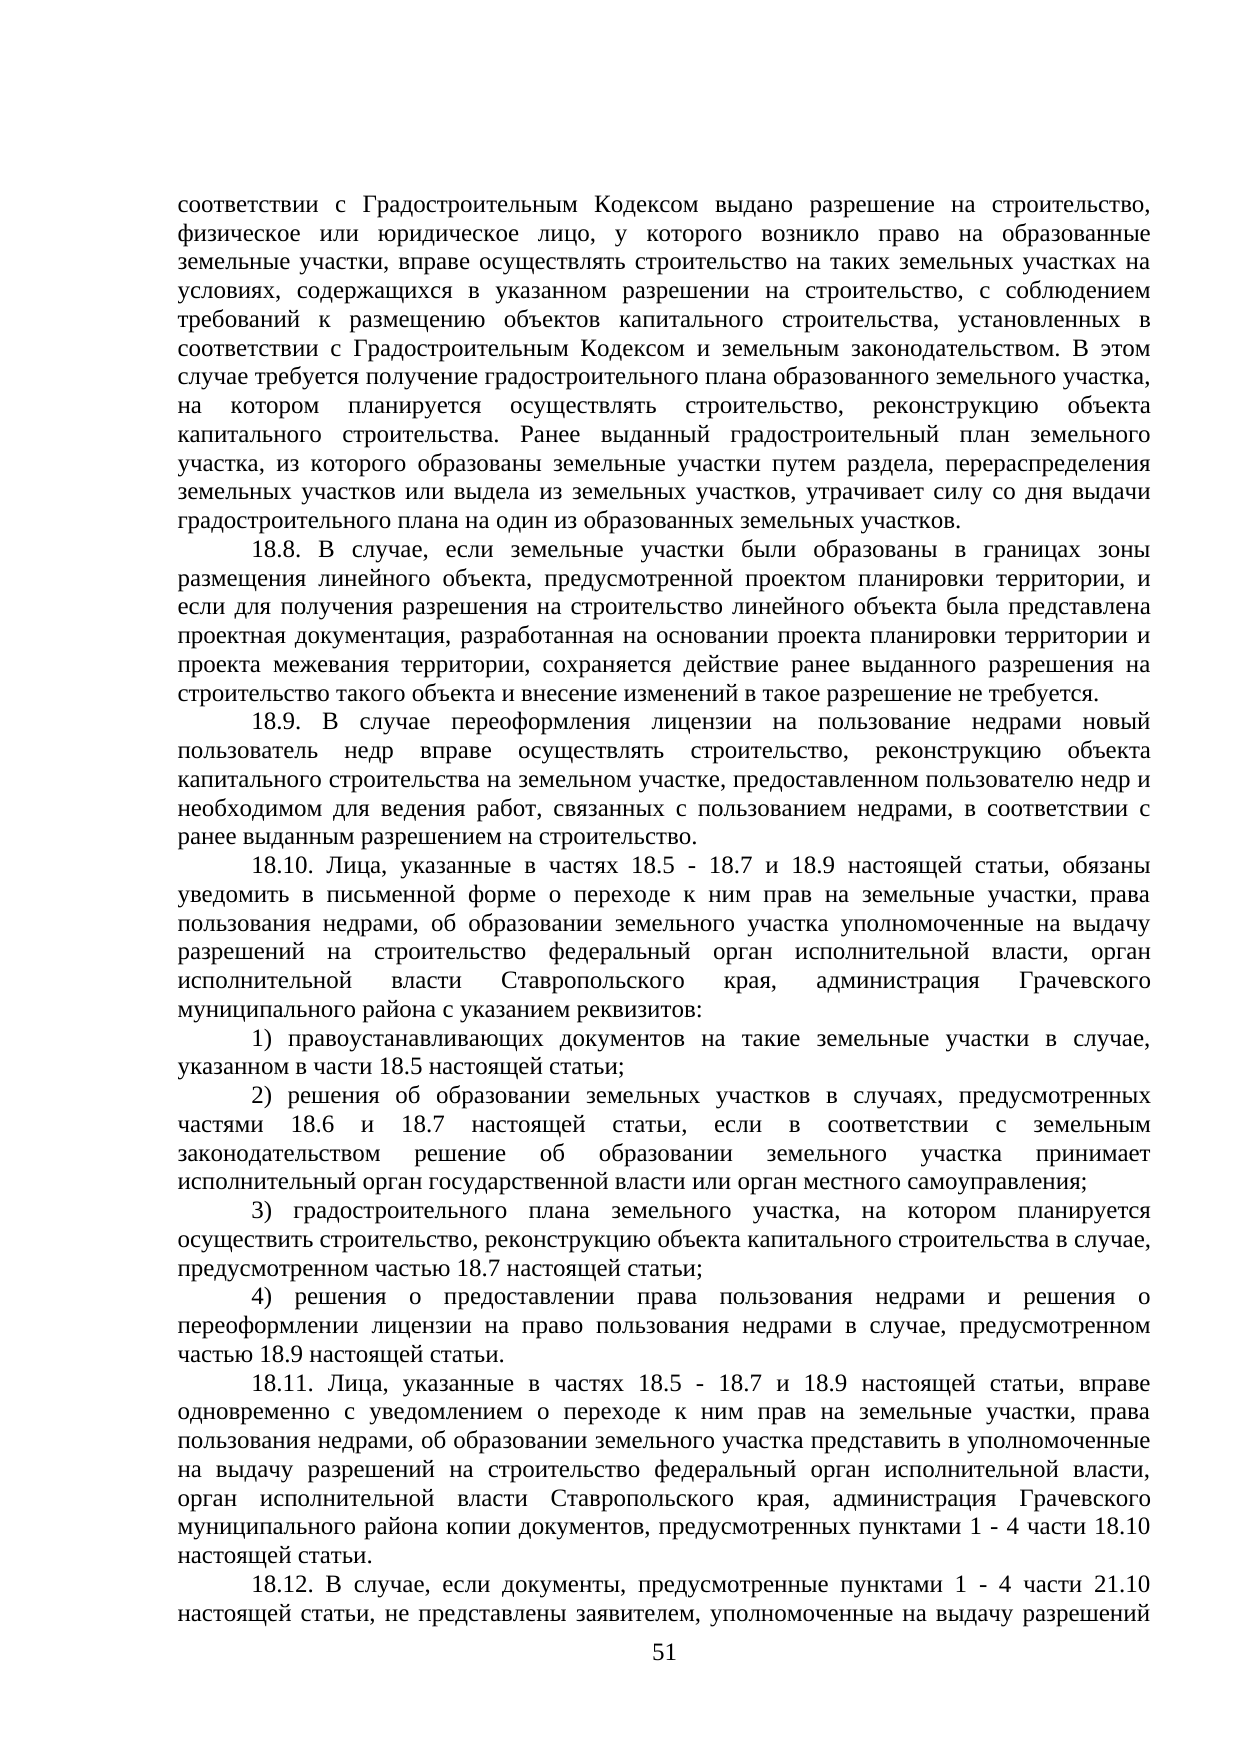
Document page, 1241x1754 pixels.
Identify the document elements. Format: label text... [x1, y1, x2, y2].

text 18.11. Лица, указанные в частях 18.5 - 18.7 и 18.9 настоящей статьи, вправе одновременно с уведомлением о переходе к ним прав на земельные участки, права пользования недрами, об образовании земельного участка представить в уполномоченные на выдачу разрешений на строительство федеральный орган исполнительной власти, орган исполнительной власти Ставропольского края, администрация Грачевского муниципального района копии документов, предусмотренных пунктами 1 - 4 части 18.10 настоящей статьи. [177, 1368, 1152, 1569]
text 18.10. Лица, указанные в частях 18.5 - 18.7 и 18.9 настоящей статьи, обязаны уведомить в письменной форме о переходе к ним прав на земельные участки, права пользования недрами, об образовании земельного участка уполномоченные на выдачу разрешений на строительство федеральный орган исполнительной власти, орган исполнительной власти Ставропольского края, администрация Грачевского муниципального района с указанием реквизитов: [177, 850, 1152, 1023]
text 3) градостроительного плана земельного участка, на котором планируется осуществить строительство, реконструкцию объекта капитального строительства в случае, предусмотренном частью 18.7 настоящей статьи; [177, 1195, 1152, 1281]
text 18.8. В случае, если земельные участки были образованы в границах зоны размещения линейного объекта, предусмотренной проектом планировки территории, и если для получения разрешения на строительство линейного объекта была представлена проектная документация, разработанная на основании проекта планировки территории и проекта межевания территории, сохраняется действие ранее выданного разрешения на строительство такого объекта и внесение изменений в такое разрешение не требуется. [177, 534, 1152, 706]
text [177, 1569, 1152, 1626]
text 2) решения об образовании земельных участков в случаях, предусмотренных частями 18.6 и 18.7 настоящей статьи, если в соответствии с земельным законодательством решение об образовании земельного участка принимает исполнительный орган государственной власти или орган местного самоуправления; [177, 1080, 1152, 1195]
text 4) решения о предоставлении права пользования недрами и решения о переоформлении лицензии на право пользования недрами в случае, предусмотренном частью 18.9 настоящей статьи. [177, 1281, 1152, 1368]
text 18.9. В случае переоформления лицензии на пользование недрами новый пользователь недр вправе осуществлять строительство, реконструкцию объекта капитального строительства на земельном участке, предоставленном пользователю недр и необходимом для ведения работ, связанных с пользованием недрами, в соответствии с ранее выданным разрешением на строительство. [177, 706, 1152, 850]
text 1) правоустанавливающих документов на такие земельные участки в случае, указанном в части 18.5 настоящей статьи; [177, 1023, 1152, 1080]
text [177, 189, 1152, 534]
